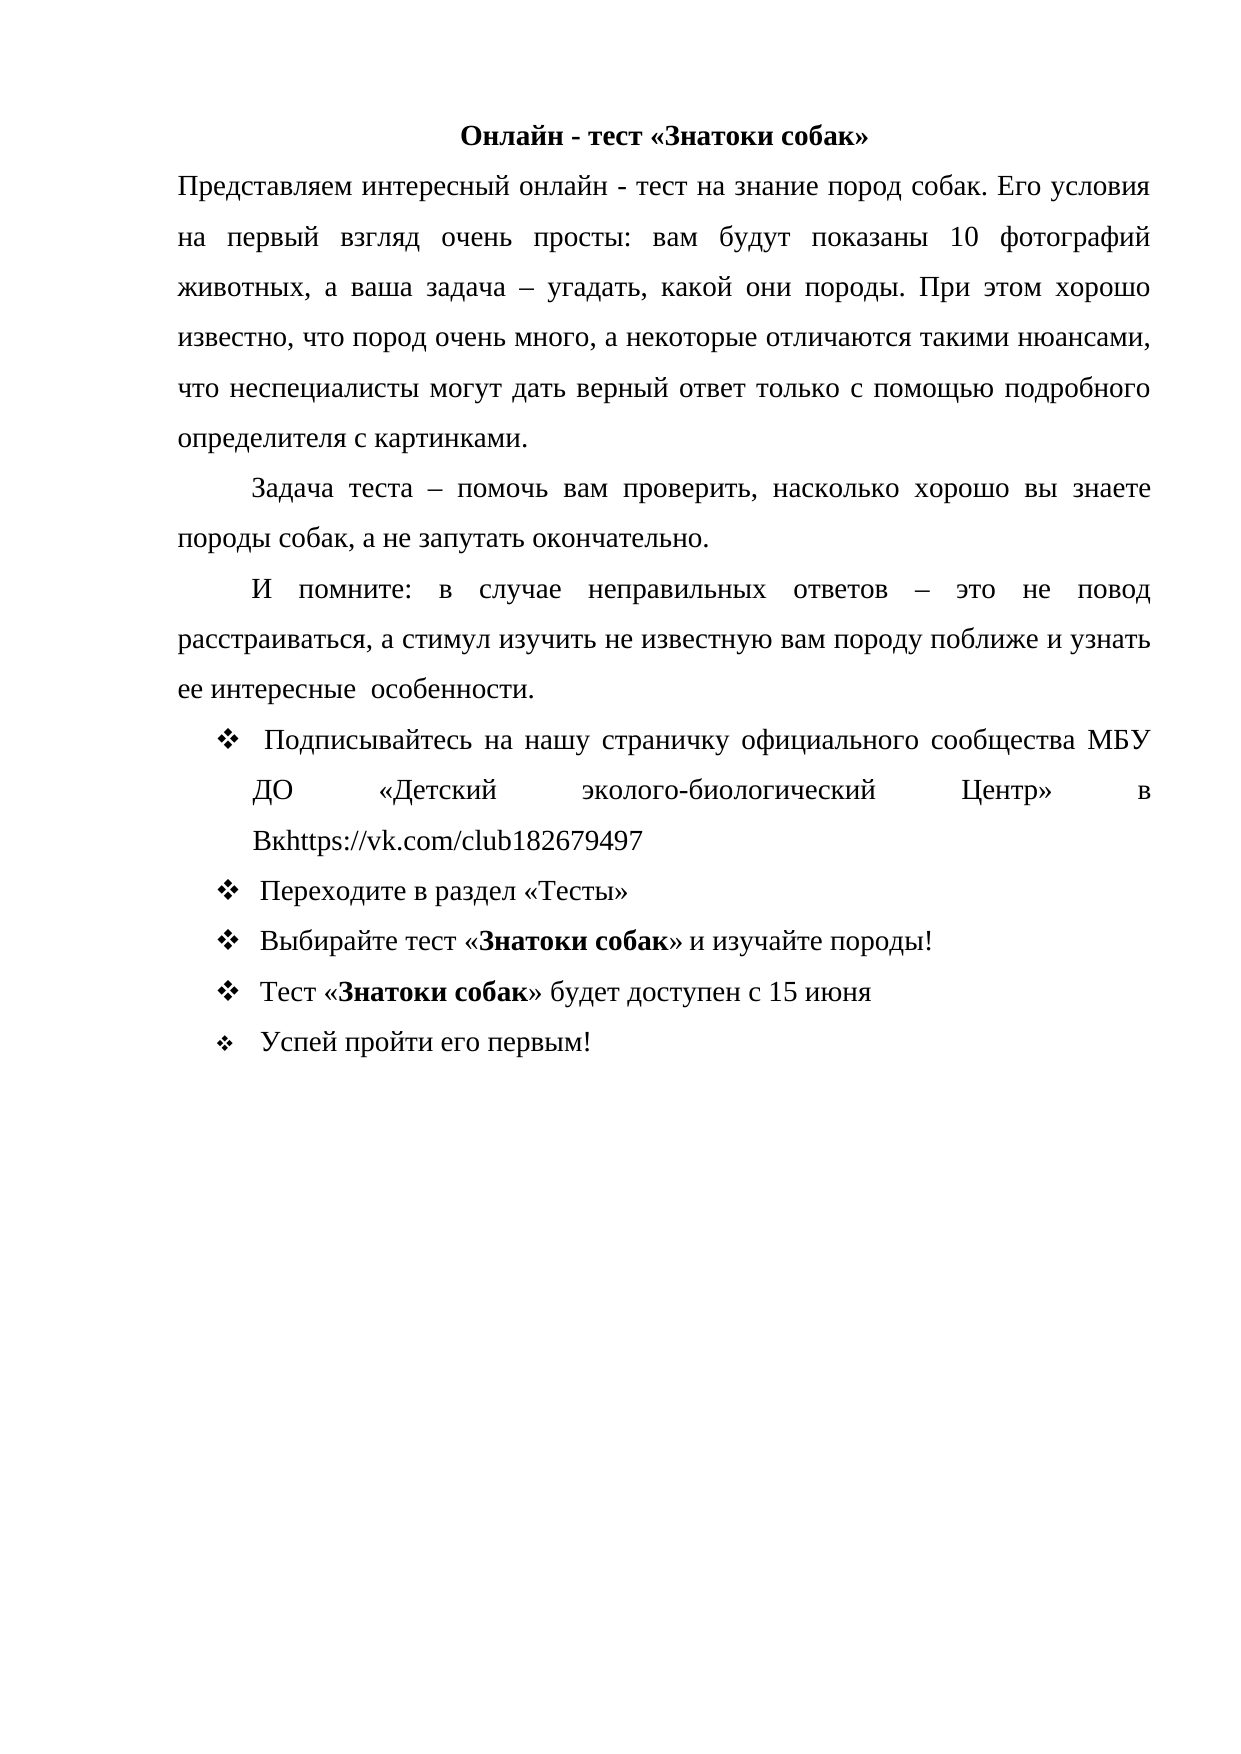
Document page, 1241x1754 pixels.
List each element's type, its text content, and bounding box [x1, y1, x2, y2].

list Успей пройти его первым! [215, 1024, 1152, 1058]
text Задача теста – помочь вам проверить, насколько хорошо вы знаете породы собак, а не запутать окончательно. [177, 470, 1152, 554]
text Представляем интересный онлайн - тест на знание пород собак. Его условия на первый взгляд очень просты: вам будут показаны 10 фотографий животных, а ваша задача – угадать, какой они породы. При этом хорошо известно, что пород очень много, а некоторые отличаются такими нюансами, что неспециалисты могут дать верный ответ только с помощью подробного определителя с картинками. [177, 168, 1152, 453]
list Подписывайтесь на нашу страничку официального сообщества МБУ ДО «Детский эколого-биологический Центр» в Вкhttps://vk.com/club182679497 [215, 722, 1152, 856]
list Выбирайте тест «Знатоки собак» и изучайте породы! [215, 923, 1152, 957]
text Онлайн - тест «Знатоки собак» [177, 118, 1152, 152]
list Тест «Знатоки собак» будет доступен с 15 июня [215, 974, 1152, 1007]
list Переходите в раздел «Тесты» [215, 873, 1152, 907]
text И помните: в случае неправильных ответов – это не повод расстраиваться, а стимул изучить не известную вам породу поближе и узнать ее интересные особенности. [177, 571, 1152, 705]
